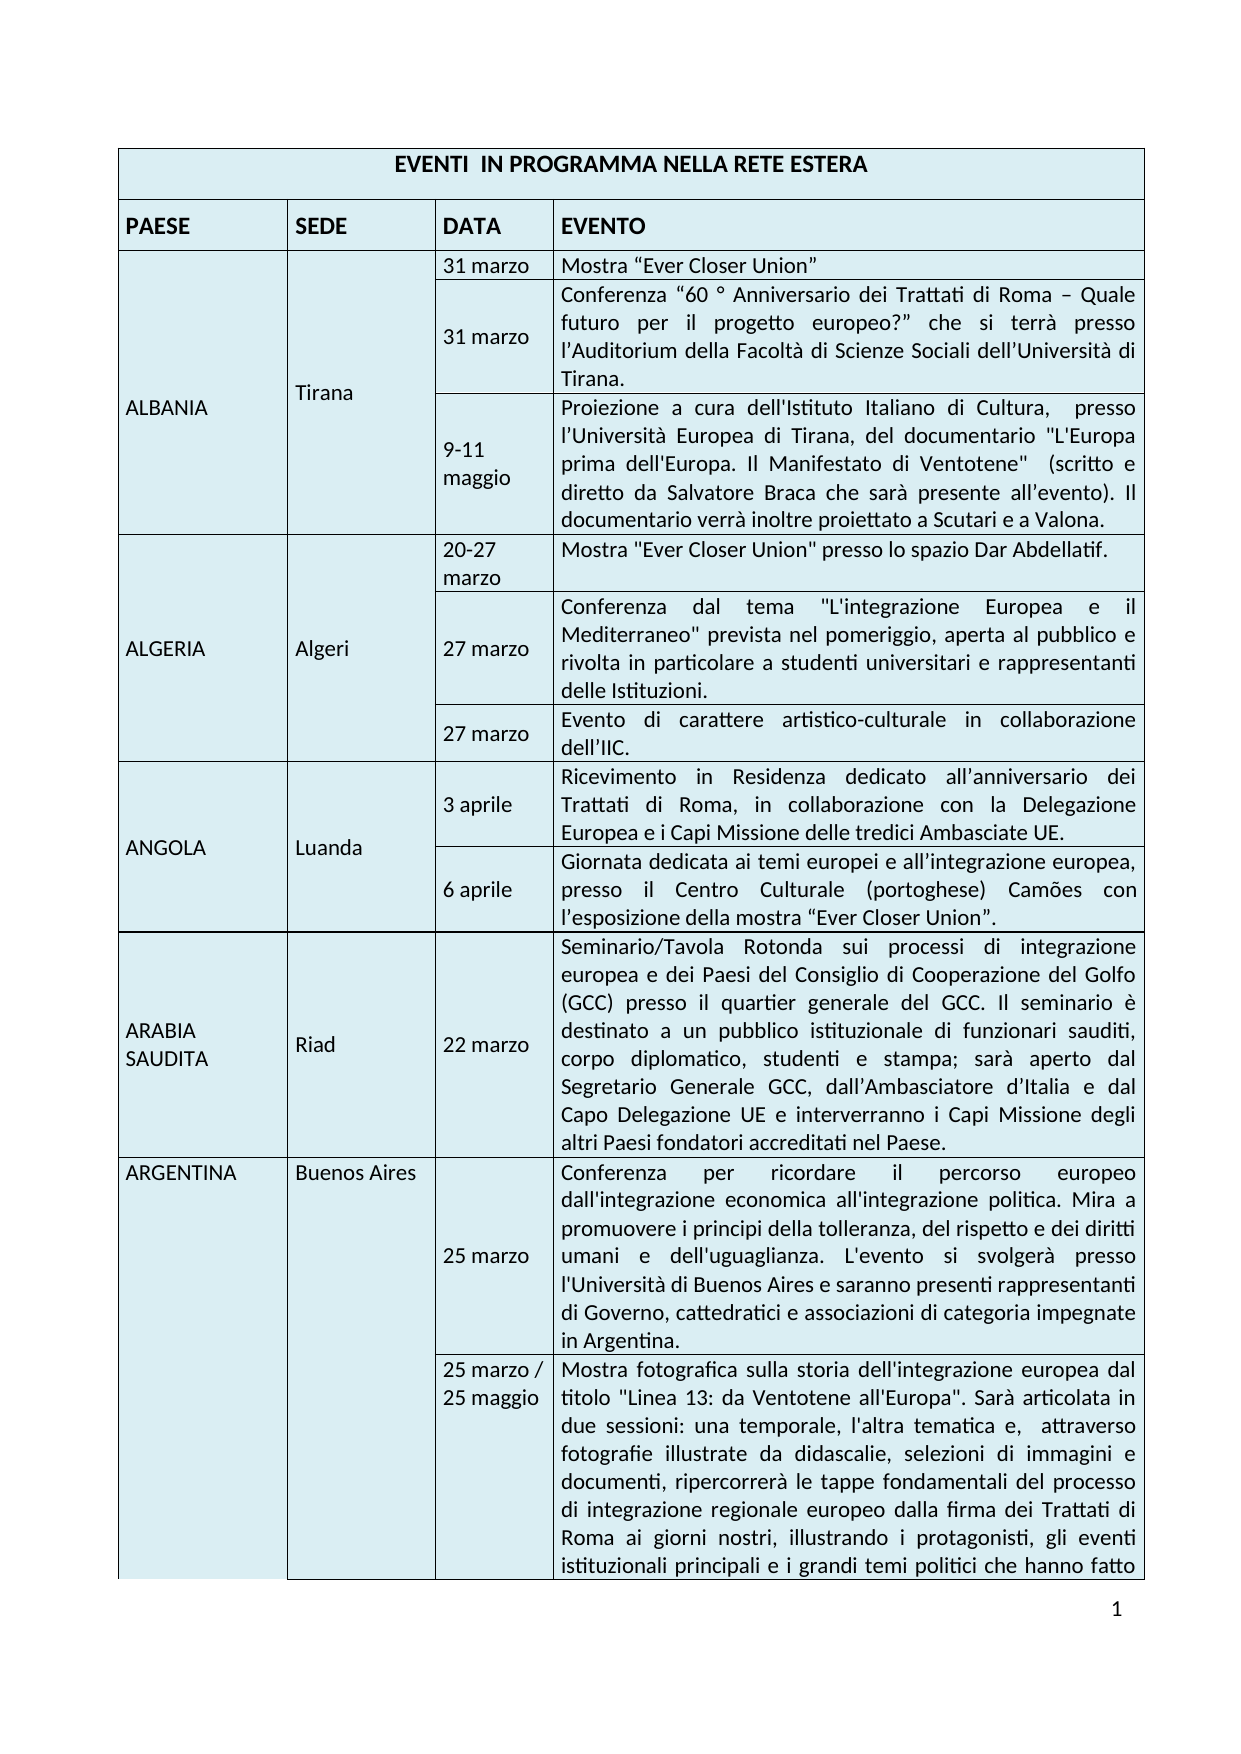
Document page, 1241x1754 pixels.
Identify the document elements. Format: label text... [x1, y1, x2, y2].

table_cell Tirana [288, 251, 435, 534]
table_cell Riad [288, 933, 435, 1157]
table_cell Proiezione a cura dell'Istituto Italiano di Cultura, presso l’Università Europea di Tirana, del documentario "L'Europa prima dell'Europa. Il Manifestato di Ventotene" (scritto e diretto da Salvatore Braca che sarà presente all’evento). Il documentario verrà inoltre proiettato a Scutari e a Valona. [554, 394, 1144, 534]
table_cell ARGENTINA [119, 1158, 287, 1579]
table_cell ANGOLA [119, 762, 287, 931]
table_cell ALBANIA [119, 279, 287, 534]
table_header EVENTI IN PROGRAMMA NELLA RETE ESTERA [119, 149, 1144, 199]
table_cell PAESE [119, 200, 287, 250]
table_cell 31 marzo [436, 280, 553, 392]
table_cell DATA [436, 200, 553, 250]
table_cell Evento di carattere artistico-culturale in collaborazione dell’IIC. [554, 705, 1144, 761]
table_cell ALGERIA [119, 535, 287, 761]
table_cell 9-11 maggio [436, 394, 553, 534]
table_cell 3 aprile [436, 762, 553, 846]
table_cell ARABIA SAUDITA [119, 933, 287, 1157]
table_cell Luanda [288, 762, 435, 931]
table_cell 6 aprile [436, 847, 553, 931]
table_cell Seminario/Tavola Rotonda sui processi di integrazione europea e dei Paesi del Consiglio di Cooperazione del Golfo (GCC) presso il quartier generale del GCC. Il seminario è destinato a un pubblico istituzionale di funzionari sauditi, corpo diplomatico, studenti e stampa; sarà aperto dal Segretario Generale GCC, dall’Ambasciatore d’Italia e dal Capo Delegazione UE e interverranno i Capi Missione degli altri Paesi fondatori accreditati nel Paese. [554, 933, 1144, 1157]
table_cell [119, 251, 287, 279]
table_cell Buenos Aires [288, 1158, 435, 1579]
table_cell Algeri [288, 535, 435, 761]
table_cell Ricevimento in Residenza dedicato all’anniversario dei Trattati di Roma, in collaborazione con la Delegazione Europea e i Capi Missione delle tredici Ambasciate UE. [554, 762, 1144, 846]
table_cell 25 marzo [436, 1158, 553, 1354]
table_cell 27 marzo [436, 705, 553, 761]
table_cell Mostra “Ever Closer Union” [554, 251, 1144, 279]
table_cell EVENTO [554, 200, 1144, 250]
table_cell Giornata dedicata ai temi europei e all’integrazione europea, presso il Centro Culturale (portoghese) Camões con l’esposizione della mostra “Ever Closer Union”. [554, 847, 1144, 931]
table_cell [554, 1355, 1144, 1579]
table_cell Conferenza per ricordare il percorso europeo dall'integrazione economica all'integrazione politica. Mira a promuovere i principi della tolleranza, del rispetto e dei diritti umani e dell'uguaglianza. L'evento si svolgerà presso l'Università di Buenos Aires e saranno presenti rappresentanti di Governo, cattedratici e associazioni di categoria impegnate in Argentina. [554, 1158, 1144, 1354]
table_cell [436, 1355, 553, 1579]
table_cell Conferenza “60 ° Anniversario dei Trattati di Roma – Quale futuro per il progetto europeo?” che si terrà presso l’Auditorium della Facoltà di Scienze Sociali dell’Università di Tirana. [554, 280, 1144, 392]
table_cell Mostra "Ever Closer Union" presso lo spazio Dar Abdellatif. [554, 535, 1144, 591]
table_cell 31 marzo [436, 251, 553, 279]
table_cell 22 marzo [436, 933, 553, 1157]
table_cell SEDE [288, 200, 435, 250]
table_cell Conferenza dal tema "L'integrazione Europea e il Mediterraneo" prevista nel pomeriggio, aperta al pubblico e rivolta in particolare a studenti universitari e rappresentanti delle Istituzioni. [554, 592, 1144, 704]
table_cell 20-27 marzo [436, 535, 553, 591]
table_cell 27 marzo [436, 592, 553, 704]
